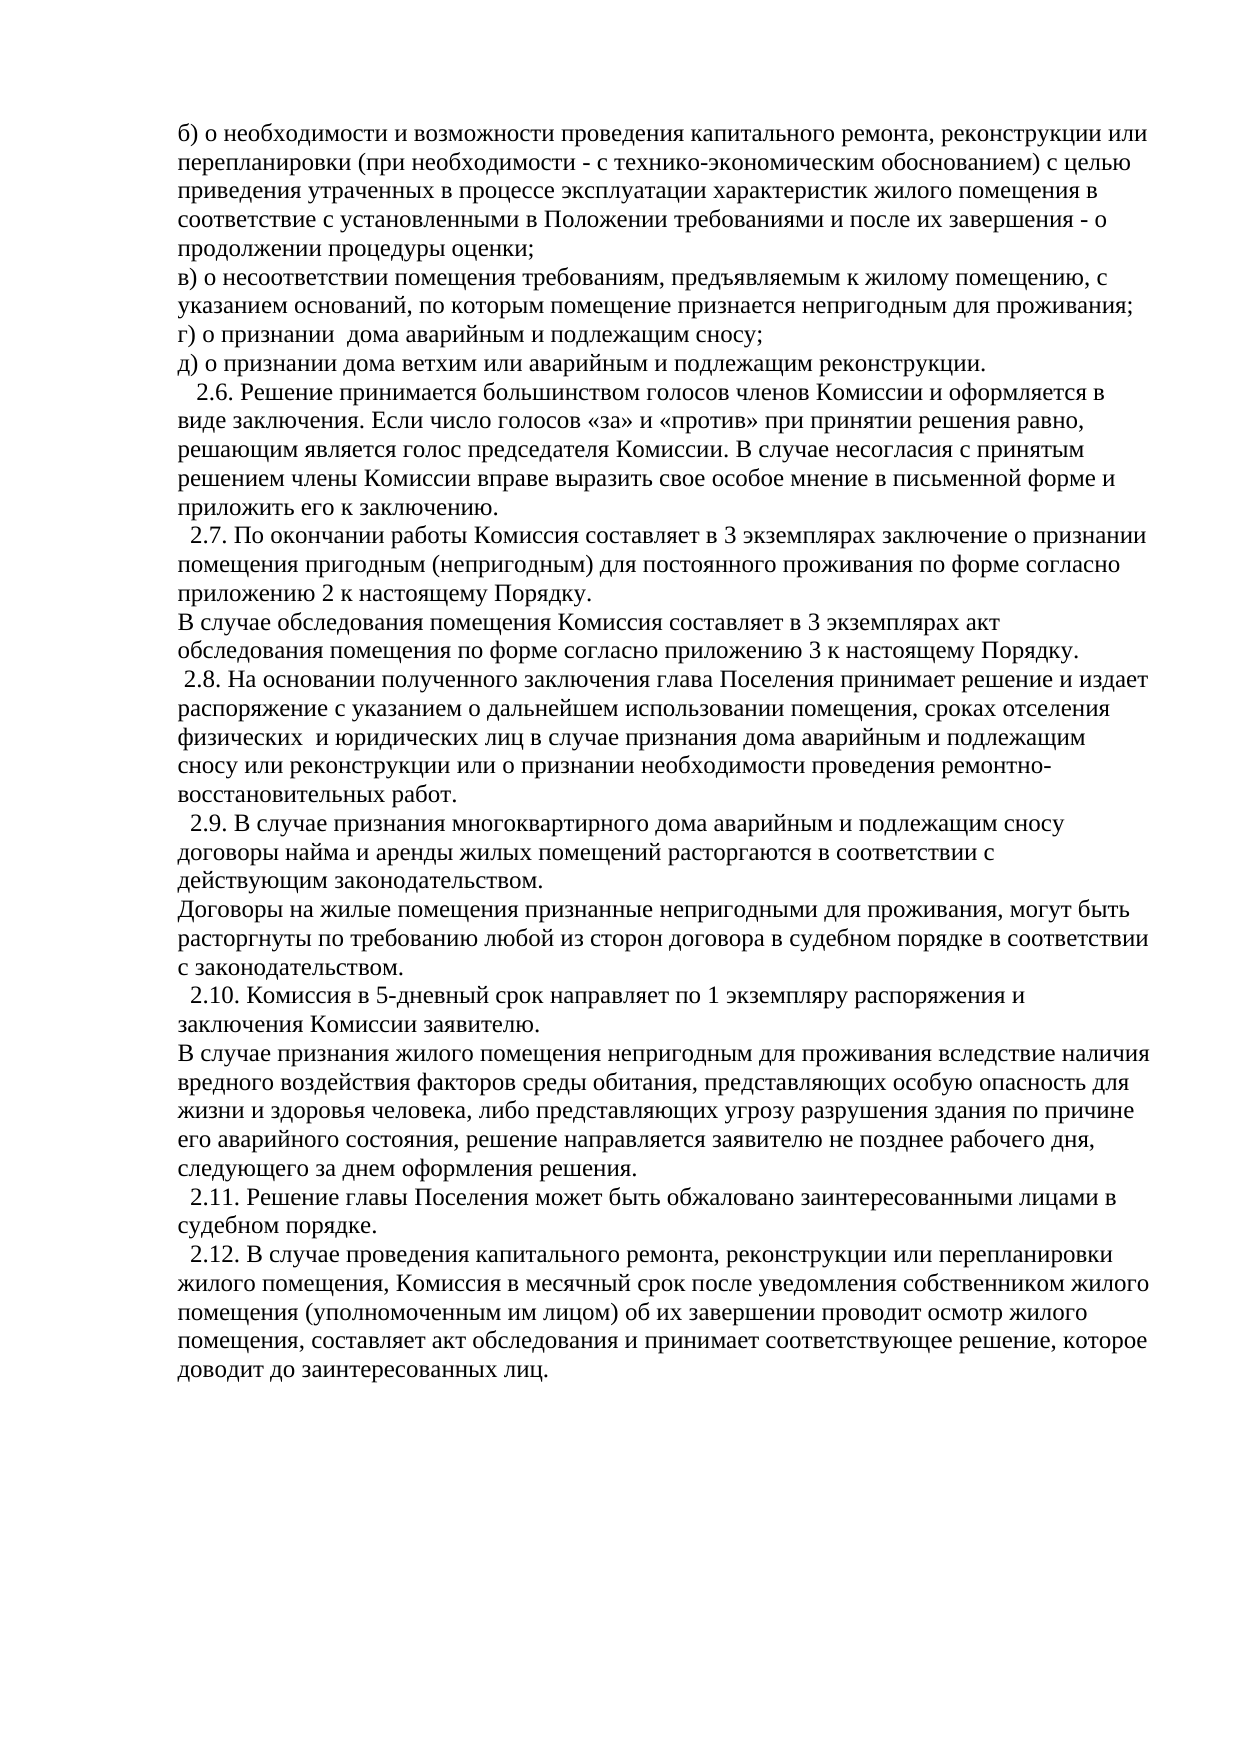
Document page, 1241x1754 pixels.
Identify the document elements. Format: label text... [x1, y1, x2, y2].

text 2.9. В случае признания многоквартирного дома аварийным и подлежащим сносу договоры найма и аренды жилых помещений расторгаются в соответствии с действующим законодательством. [177, 808, 1152, 894]
text 2.10. Комиссия в 5-дневный срок направляет по 1 экземпляру распоряжения и заключения Комиссии заявителю. [177, 981, 1152, 1038]
text В случае обследования помещения Комиссия составляет в 3 экземплярах акт обследования помещения по форме согласно приложению 3 к настоящему Порядку. [177, 607, 1152, 664]
text 2.6. Решение принимается большинством голосов членов Комиссии и оформляется в виде заключения. Если число голосов «за» и «против» при принятии решения равно, решающим является голос председателя Комиссии. В случае несогласия с принятым решением члены Комиссии вправе выразить свое особое мнение в письменной форме и приложить его к заключению. [177, 377, 1152, 521]
text д) о признании дома ветхим или аварийным и подлежащим реконструкции. [177, 348, 1152, 377]
text Договоры на жилые помещения признанные непригодными для проживания, могут быть расторгнуты по требованию любой из сторон договора в судебном порядке в соответствии с законодательством. [177, 894, 1152, 981]
text 2.7. По окончании работы Комиссия составляет в 3 экземплярах заключение о признании помещения пригодным (непригодным) для постоянного проживания по форме согласно приложению 2 к настоящему Порядку. [177, 521, 1152, 607]
text 2.11. Решение главы Поселения может быть обжаловано заинтересованными лицами в судебном порядке. [177, 1182, 1152, 1239]
text В случае признания жилого помещения непригодным для проживания вследствие наличия вредного воздействия факторов среды обитания, представляющих особую опасность для жизни и здоровья человека, либо представляющих угрозу разрушения здания по причине его аварийного состояния, решение направляется заявителю не позднее рабочего дня, следующего за днем оформления решения. [177, 1038, 1152, 1182]
text г) о признании дома аварийным и подлежащим сносу; [177, 319, 1152, 348]
text 2.8. На основании полученного заключения глава Поселения принимает решение и издает распоряжение с указанием о дальнейшем использовании помещения, сроках отселения физических и юридических лиц в случае признания дома аварийным и подлежащим сносу или реконструкции или о признании необходимости проведения ремонтно-восстановительных работ. [177, 664, 1152, 808]
text 2.12. В случае проведения капитального ремонта, реконструкции или перепланировки жилого помещения, Комиссия в месячный срок после уведомления собственником жилого помещения (уполномоченным им лицом) об их завершении проводит осмотр жилого помещения, составляет акт обследования и принимает соответствующее решение, которое доводит до заинтересованных лиц. [177, 1239, 1152, 1383]
text б) о необходимости и возможности проведения капитального ремонта, реконструкции или перепланировки (при необходимости - с технико-экономическим обоснованием) с целью приведения утраченных в процессе эксплуатации характеристик жилого помещения в соответствие с установленными в Положении требованиями и после их завершения - о продолжении процедуры оценки; [177, 118, 1152, 262]
text в) о несоответствии помещения требованиям, предъявляемым к жилому помещению, с указанием оснований, по которым помещение признается непригодным для проживания; [177, 262, 1152, 319]
